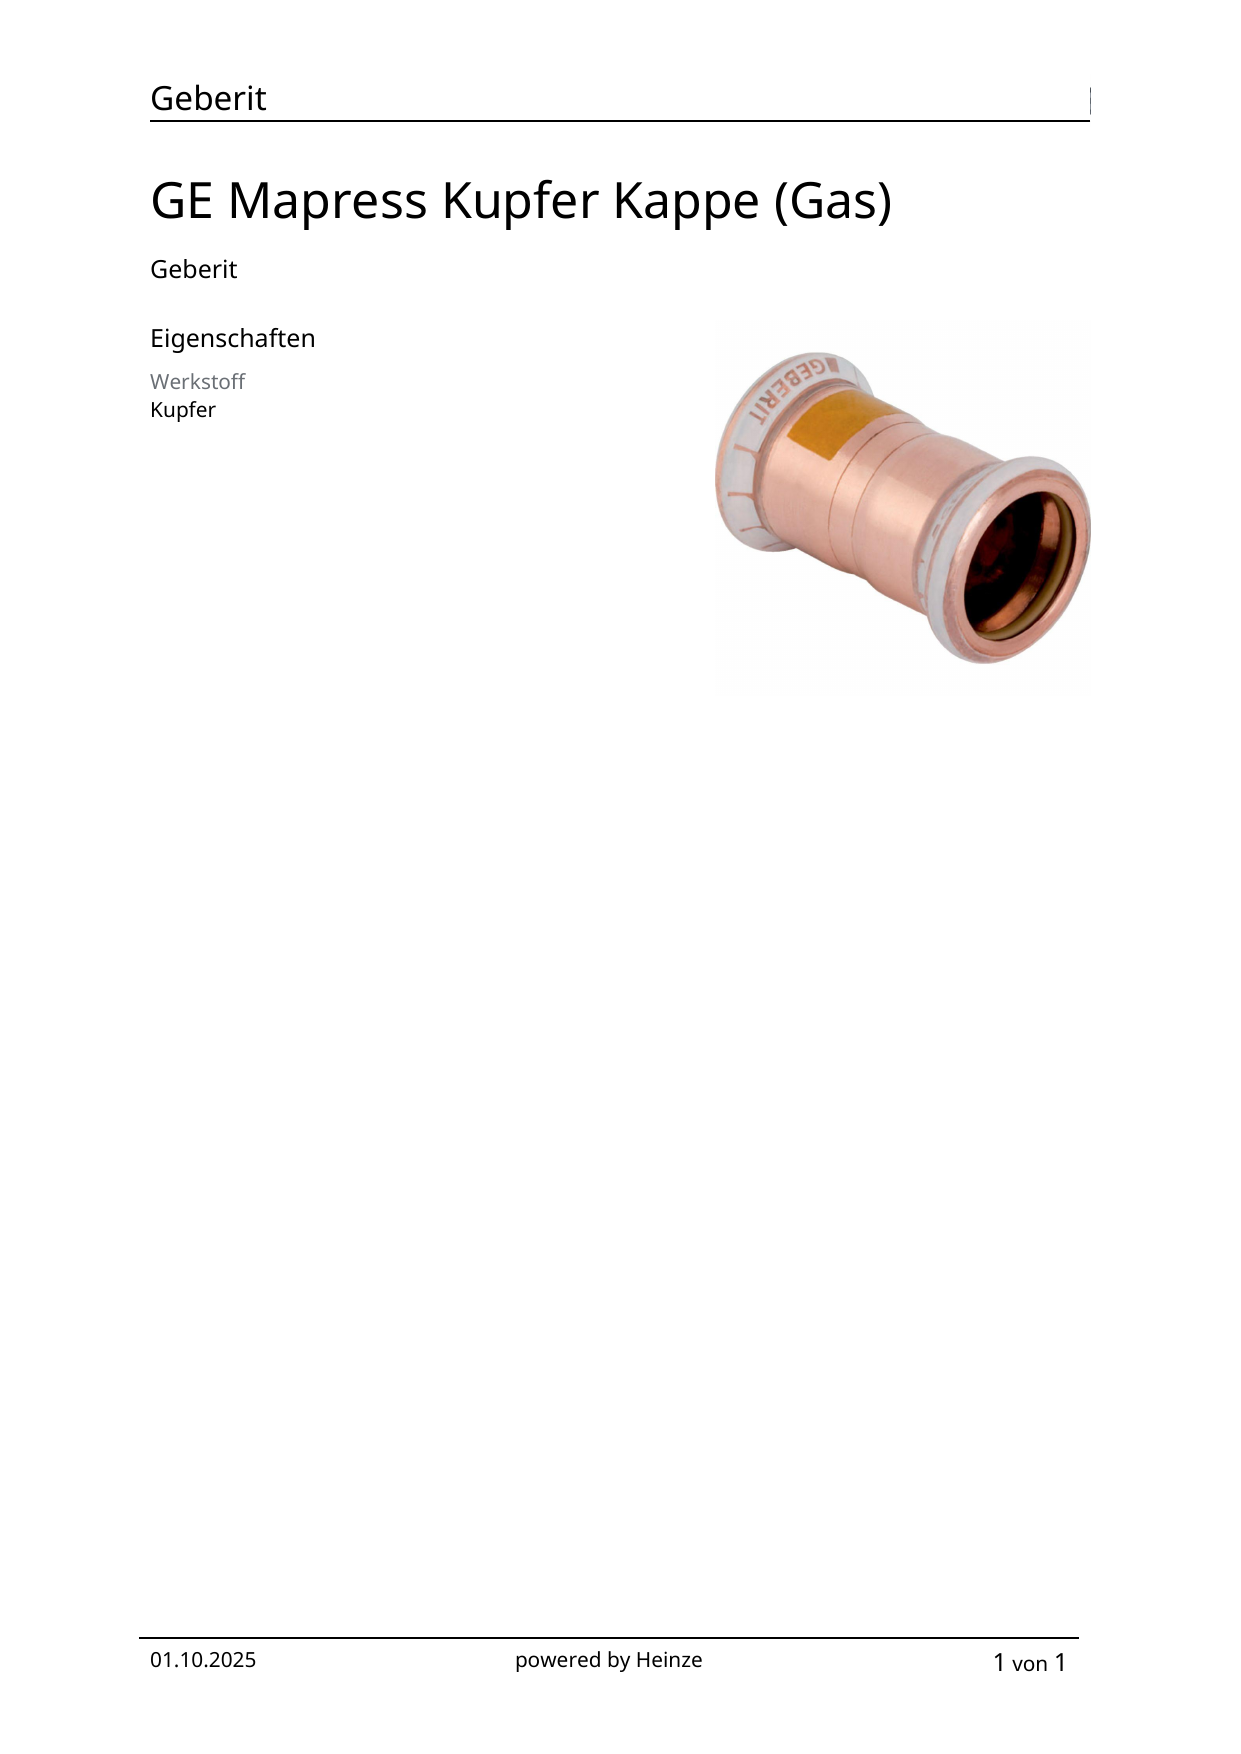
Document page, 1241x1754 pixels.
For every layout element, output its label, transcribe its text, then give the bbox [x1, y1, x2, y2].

text Eigenschaften [150, 320, 715, 354]
picture [715, 320, 1091, 696]
text Geberit [150, 252, 1090, 286]
text GE Mapress Kupfer Kappe (Gas) [150, 165, 1090, 233]
text Kupfer [150, 395, 715, 424]
text Werkstoff [150, 367, 715, 395]
